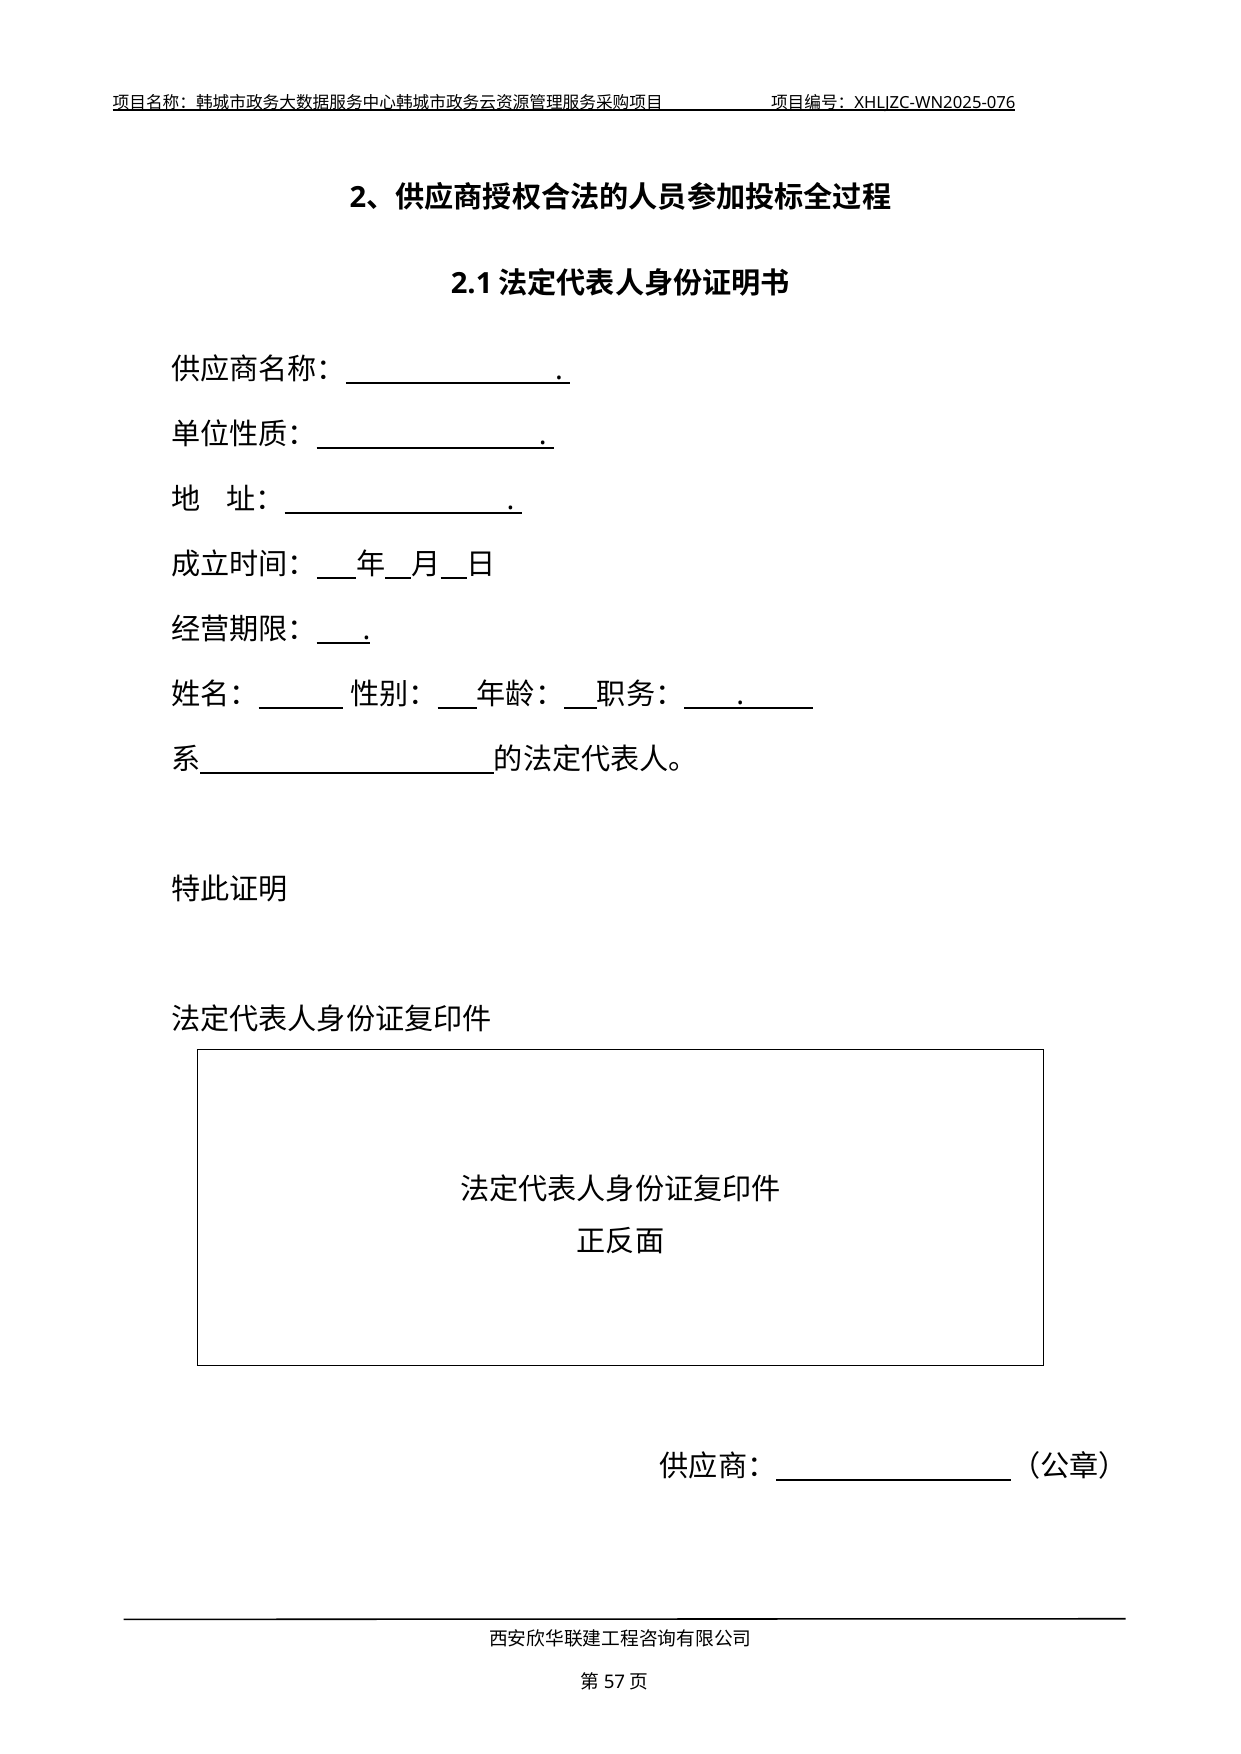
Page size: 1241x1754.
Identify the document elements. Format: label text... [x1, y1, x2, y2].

text 2.1法定代表人身份证明书 [112, 248, 1128, 313]
text 2、供应商授权合法的人员参加投标全过程 [112, 162, 1128, 227]
text 成立时间： 年 月 日 [112, 529, 1128, 594]
text 单位性质： . [112, 399, 1128, 464]
text 供应商： （公章） [112, 1431, 1128, 1496]
text 经营期限： . [112, 594, 1128, 659]
text 姓名： 性别： 年龄： 职务： . [112, 659, 1128, 724]
text 系 的法定代表人。 [112, 724, 1128, 789]
text 供应商名称： . [112, 334, 1128, 399]
table_header 法定代表人身份证复印件 正反面 [198, 1050, 1043, 1365]
text 法定代表人身份证复印件 [112, 984, 1128, 1049]
text 特此证明 [112, 854, 1128, 919]
text 地 址： . [112, 464, 1128, 529]
